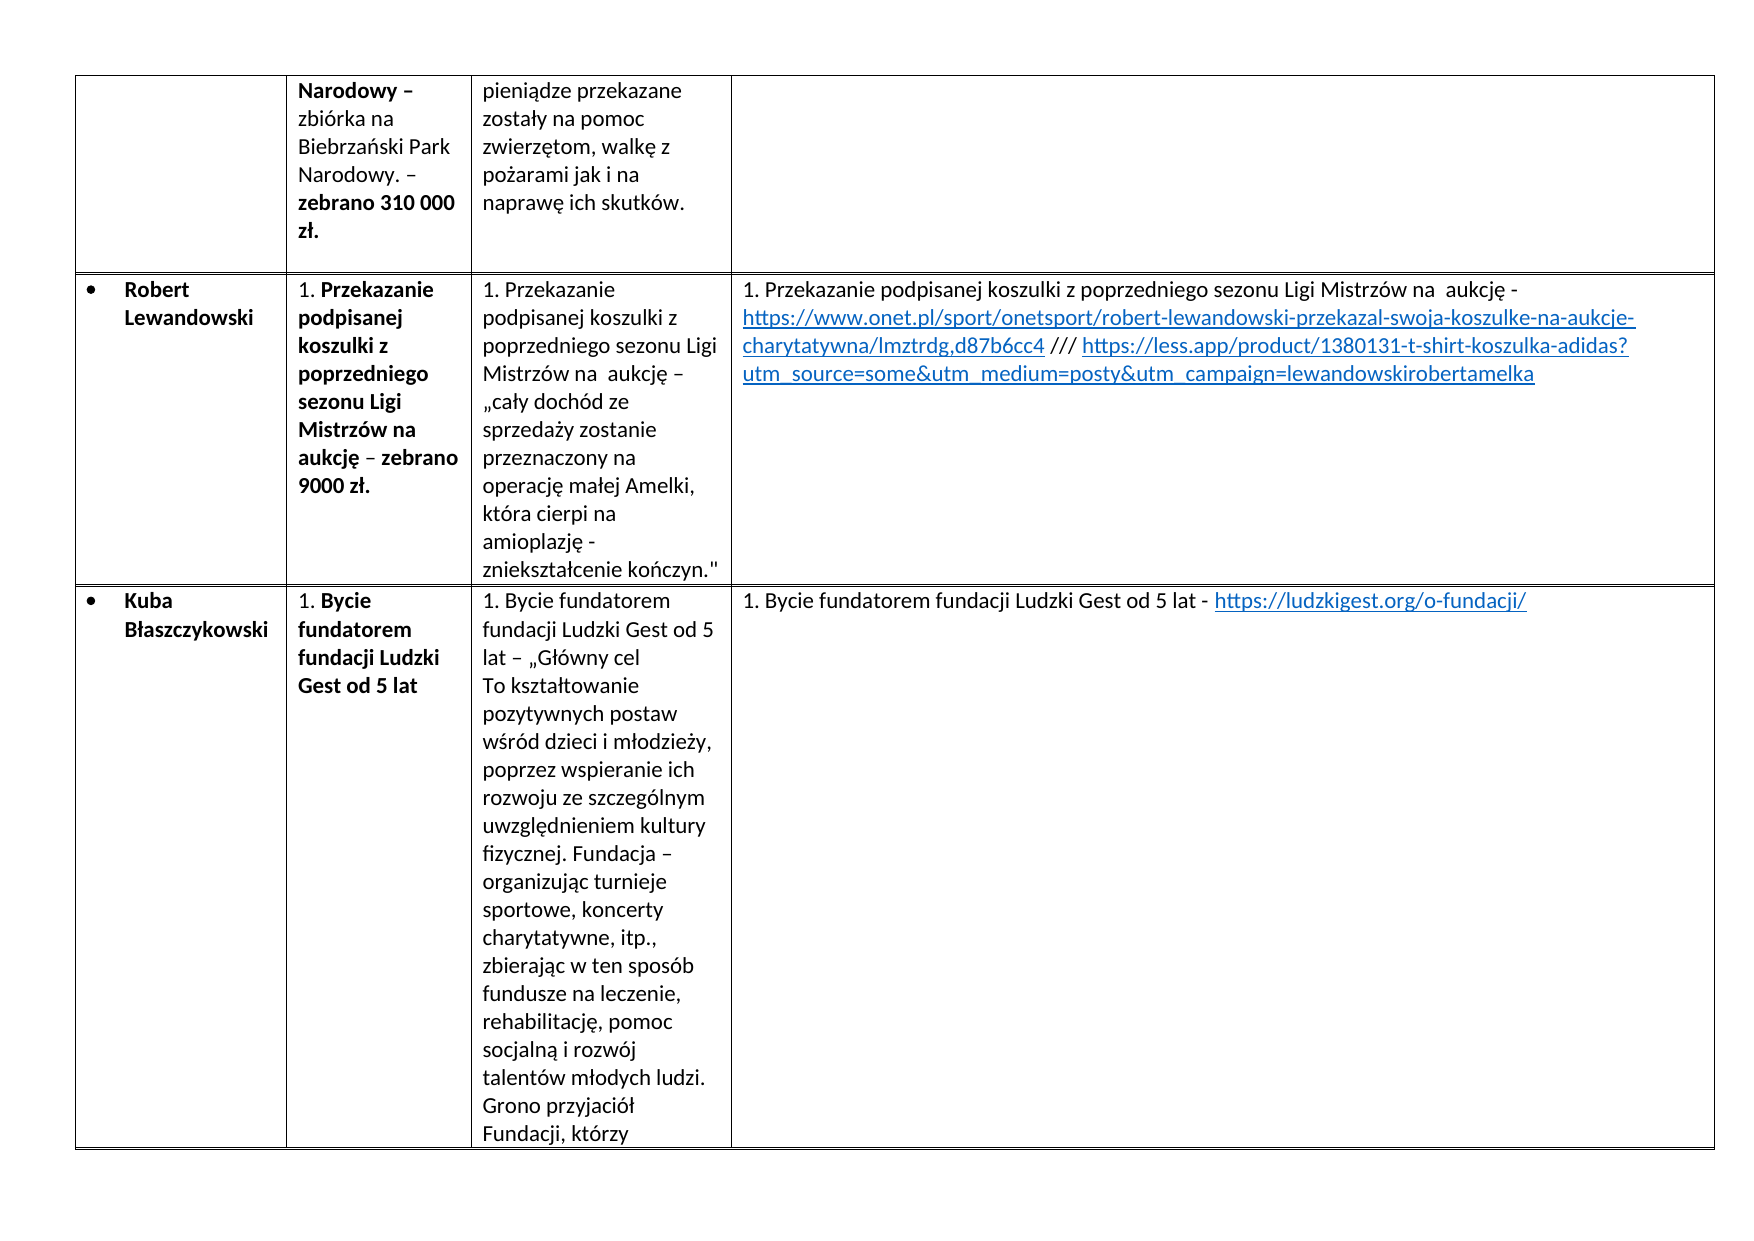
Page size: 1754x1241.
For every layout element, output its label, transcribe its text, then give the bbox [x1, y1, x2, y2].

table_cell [472, 587, 731, 1147]
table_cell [287, 76, 471, 272]
table_cell Robert Lewandowski [76, 275, 286, 583]
table_cell 1. Przekazanie podpisanej koszulki z poprzedniego sezonu Ligi Mistrzów na aukcję – „cały dochód ze sprzedaży zostanie przeznaczony na operację małej Amelki, która cierpi na amioplazję - zniekształcenie kończyn." [472, 275, 731, 583]
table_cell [732, 587, 1714, 1147]
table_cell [732, 76, 1714, 272]
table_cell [287, 587, 471, 1147]
table_cell 1. Przekazanie podpisanej koszulki z poprzedniego sezonu Ligi Mistrzów na aukcję – zebrano 9000 zł. [287, 275, 471, 583]
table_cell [472, 76, 731, 272]
table_cell 1. Przekazanie podpisanej koszulki z poprzedniego sezonu Ligi Mistrzów na aukcję - https://www.onet.pl/sport/onetsport/robert-lewandowski-przekazal-swoja-koszulke-na-aukcje-charytatywna/lmztrdg,d87b6cc4 /// https://less.app/product/1380131-t-shirt-koszulka-adidas?utm_source=some&utm_medium=posty&utm_campaign=lewandowskirobertamelka [732, 275, 1714, 583]
table_cell Kuba Błaszczykowski [76, 587, 286, 1147]
